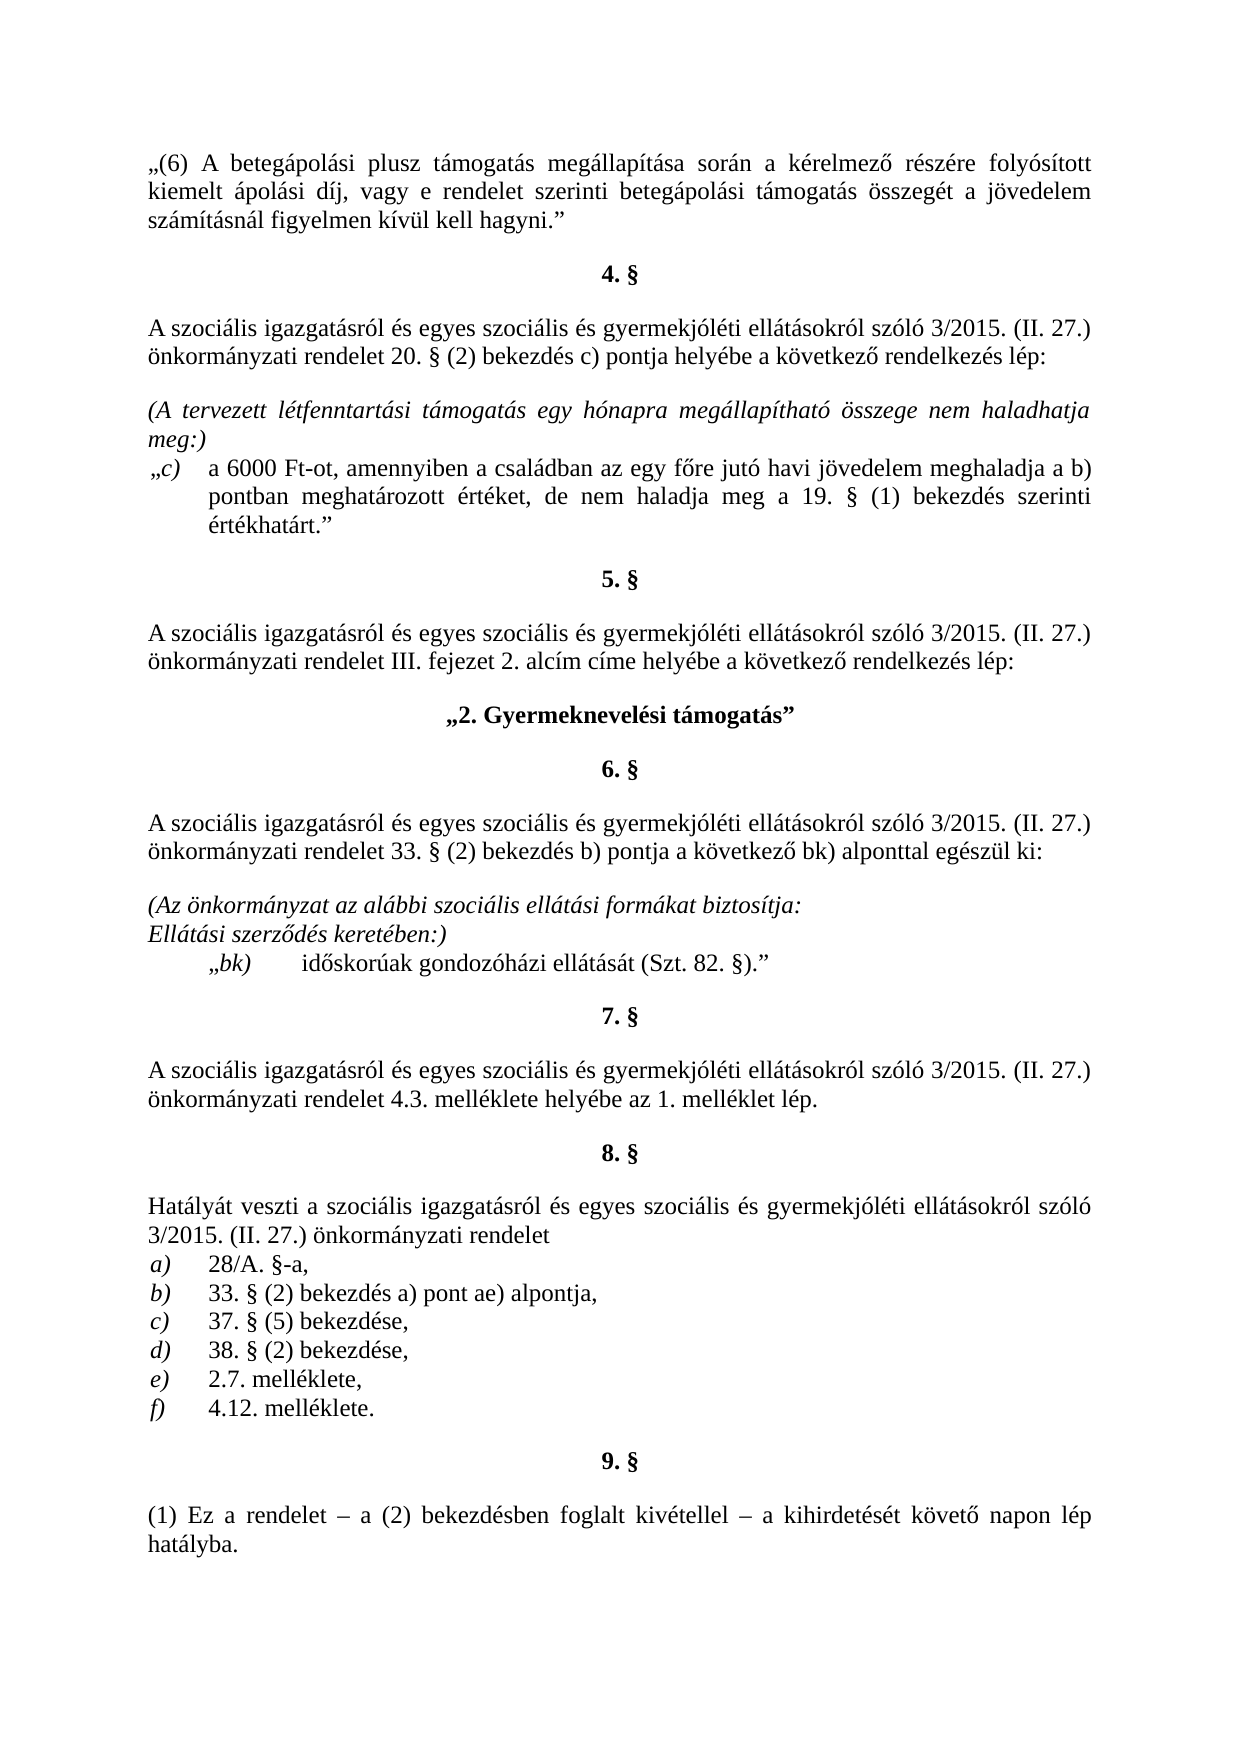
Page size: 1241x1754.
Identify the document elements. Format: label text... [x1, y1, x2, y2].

text 7. § [148, 1001, 1093, 1030]
text (A tervezett létfenntartási támogatás egy hónapra megállapítható összege nem haladhatja meg:) [148, 395, 1093, 453]
text 6. § [148, 754, 1093, 783]
text (1) Ez a rendelet – a (2) bekezdésben foglalt kivétellel – a kihirdetését követő napon lép hatályba. [148, 1500, 1093, 1558]
text 9. § [148, 1446, 1093, 1475]
text a) 28/A. §-a, [150, 1249, 1093, 1278]
text A szociális igazgatásról és egyes szociális és gyermekjóléti ellátásokról szóló 3/2015. (II. 27.) önkormányzati rendelet III. fejezet 2. alcím címe helyébe a következő rendelkezés lép: [148, 618, 1093, 675]
text b) 33. § (2) bekezdés a) pont ae) alpontja, [150, 1278, 1093, 1306]
text 5. § [148, 564, 1093, 593]
text e) 2.7. melléklete, [150, 1364, 1093, 1393]
text A szociális igazgatásról és egyes szociális és gyermekjóléti ellátásokról szóló 3/2015. (II. 27.) önkormányzati rendelet 4.3. melléklete helyébe az 1. melléklet lép. [148, 1055, 1093, 1113]
text 8. § [148, 1138, 1093, 1166]
text 4. § [148, 259, 1093, 288]
text f) 4.12. melléklete. [150, 1393, 1093, 1421]
text A szociális igazgatásról és egyes szociális és gyermekjóléti ellátásokról szóló 3/2015. (II. 27.) önkormányzati rendelet 33. § (2) bekezdés b) pontja a következő bk) alponttal egészül ki: [148, 808, 1093, 865]
text „bk) időskorúak gondozóházi ellátását (Szt. 82. §).” [208, 948, 1093, 976]
text c) 37. § (5) bekezdése, [150, 1306, 1093, 1335]
text „c) a 6000 Ft-ot, amennyiben a családban az egy főre jutó havi jövedelem meghaladja a b) pontban meghatározott értéket, de nem haladja meg a 19. § (1) bekezdés szerinti értékhatárt.” [150, 453, 1093, 539]
text „2. Gyermeknevelési támogatás” [148, 700, 1093, 729]
text Hatályát veszti a szociális igazgatásról és egyes szociális és gyermekjóléti ellátásokról szóló 3/2015. (II. 27.) önkormányzati rendelet [148, 1191, 1093, 1249]
text A szociális igazgatásról és egyes szociális és gyermekjóléti ellátásokról szóló 3/2015. (II. 27.) önkormányzati rendelet 20. § (2) bekezdés c) pontja helyébe a következő rendelkezés lép: [148, 313, 1093, 370]
text d) 38. § (2) bekezdése, [150, 1335, 1093, 1364]
text (Az önkormányzat az alábbi szociális ellátási formákat biztosítja: Ellátási szerződés keretében:) [148, 890, 1093, 948]
text „(6) A betegápolási plusz támogatás megállapítása során a kérelmező részére folyósított kiemelt ápolási díj, vagy e rendelet szerinti betegápolási támogatás összegét a jövedelem számításnál figyelmen kívül kell hagyni.” [148, 148, 1093, 234]
